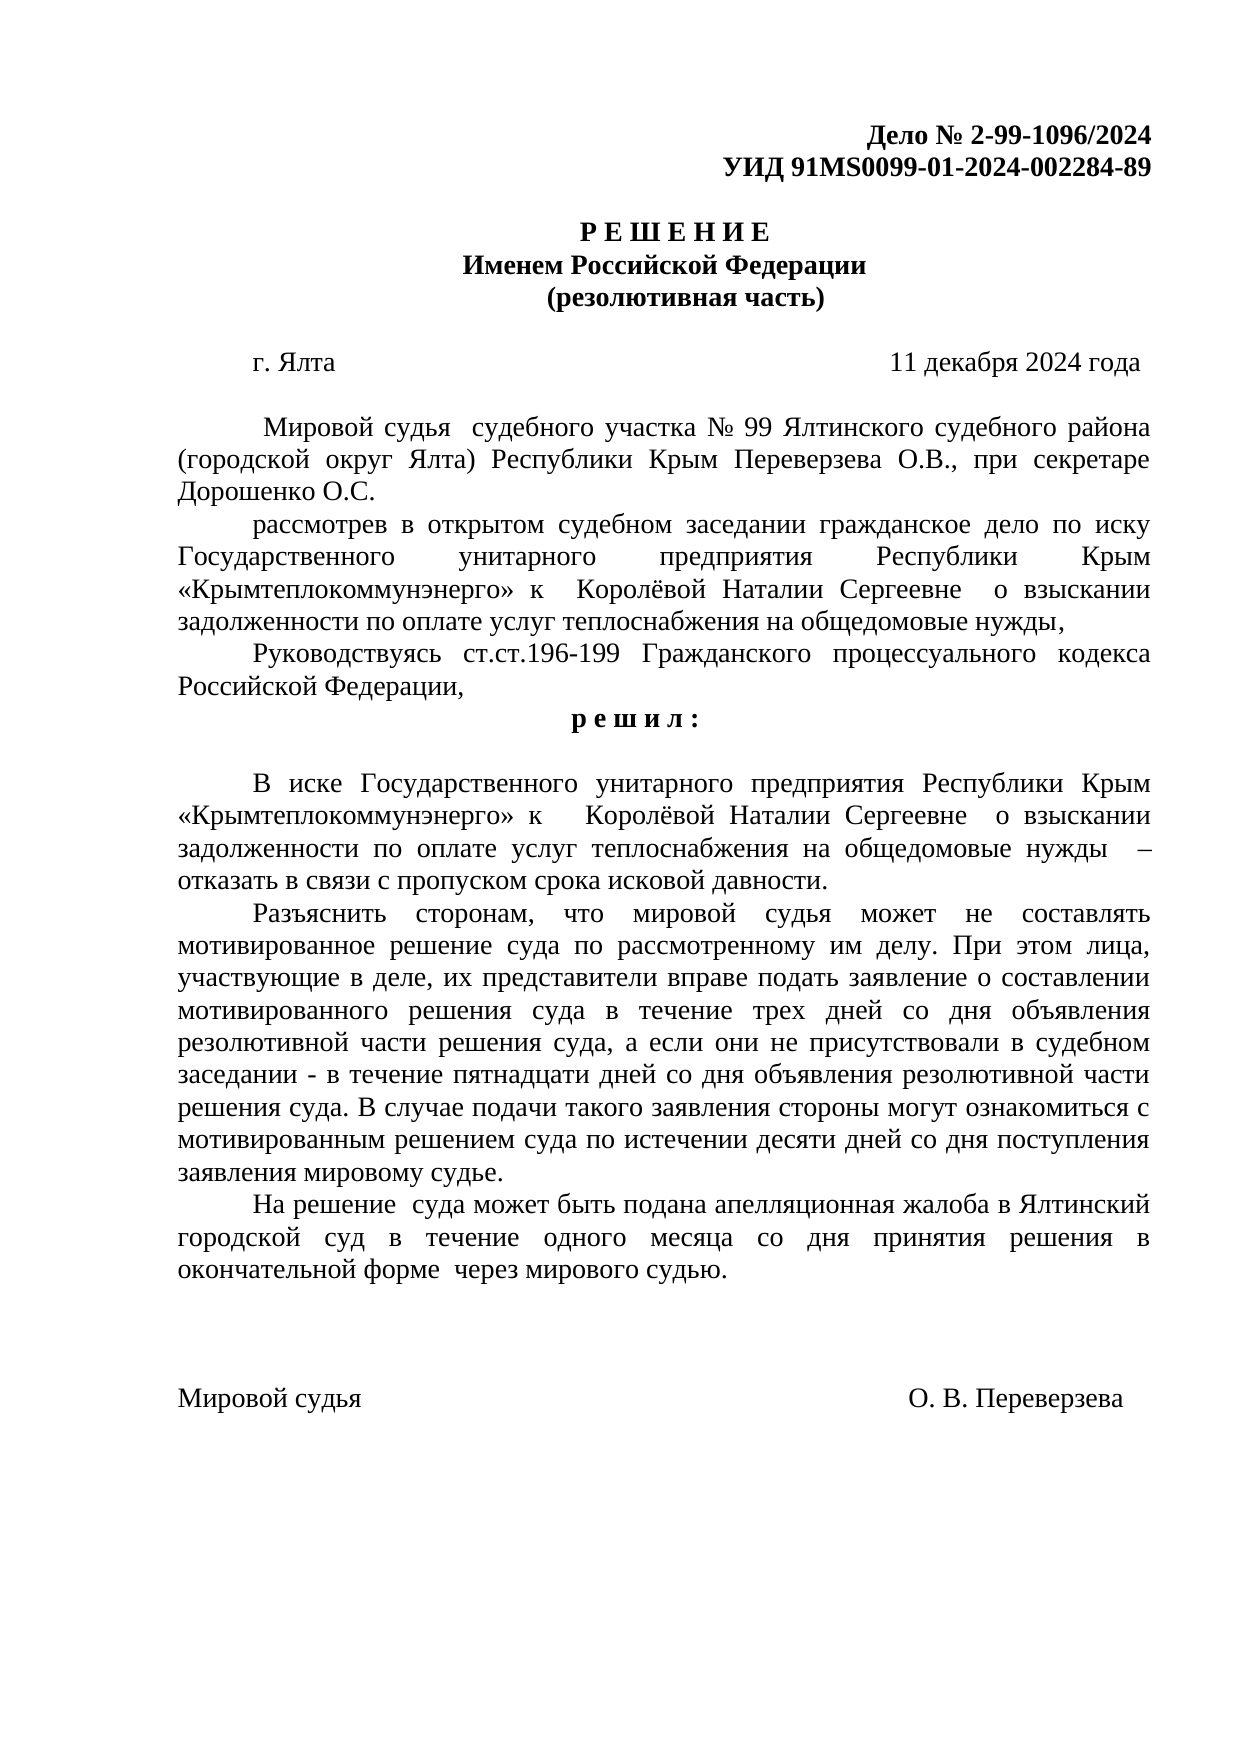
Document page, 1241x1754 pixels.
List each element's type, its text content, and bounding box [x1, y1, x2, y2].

text Руководствуясь ст.ст.196-199 Гражданского процессуального кодекса Российской Федерации, [177, 636, 1152, 701]
text Разъяснить сторонам, что мировой судья может не составлять мотивированное решение суда по рассмотренному им делу. При этом лица, участвующие в деле, их представители вправе подать заявление о составлении мотивированного решения суда в течение трех дней со дня объявления резолютивной части решения суда, а если они не присутствовали в судебном заседании - в течение пятнадцати дней со дня объявления резолютивной части решения суда. В случае подачи такого заявления стороны могут ознакомиться с мотивированным решением суда по истечении десяти дней со дня поступления заявления мировому судье. [177, 896, 1152, 1187]
text УИД 91MS0099-01-2024-002284-89 [177, 151, 1152, 183]
text г. Ялта 11 декабря 2024 года [177, 345, 1152, 410]
text Дело № 2-99-1096/2024 [177, 118, 1152, 151]
text р е ш и л : [177, 701, 1152, 734]
text Мировой судья О. В. Переверзева [177, 1382, 1152, 1446]
text (резолютивная часть) [177, 280, 1152, 312]
text Мировой судья судебного участка № 99 Ялтинского судебного района (городской округ Ялта) Республики Крым Переверзева О.В., при секретаре Дорошенко О.С. [177, 410, 1152, 507]
text рассмотрев в открытом судебном заседании гражданское дело по иску Государственного унитарного предприятия Республики Крым «Крымтеплокоммунэнерго» к Королёвой Наталии Сергеевне о взыскании задолженности по оплате услуг теплоснабжения на общедомовые нужды, [177, 507, 1152, 636]
text На решение суда может быть подана апелляционная жалоба в Ялтинский городской суд в течение одного месяца со дня принятия решения в окончательной форме через мирового судью. [177, 1187, 1152, 1284]
text Именем Российской Федерации [177, 248, 1152, 280]
text В иске Государственного унитарного предприятия Республики Крым «Крымтеплокоммунэнерго» к Королёвой Наталии Сергеевне о взыскании задолженности по оплате услуг теплоснабжения на общедомовые нужды – отказать в связи с пропуском срока исковой давности. [177, 766, 1152, 896]
text Р Е Ш Е Н И Е [177, 215, 1152, 248]
